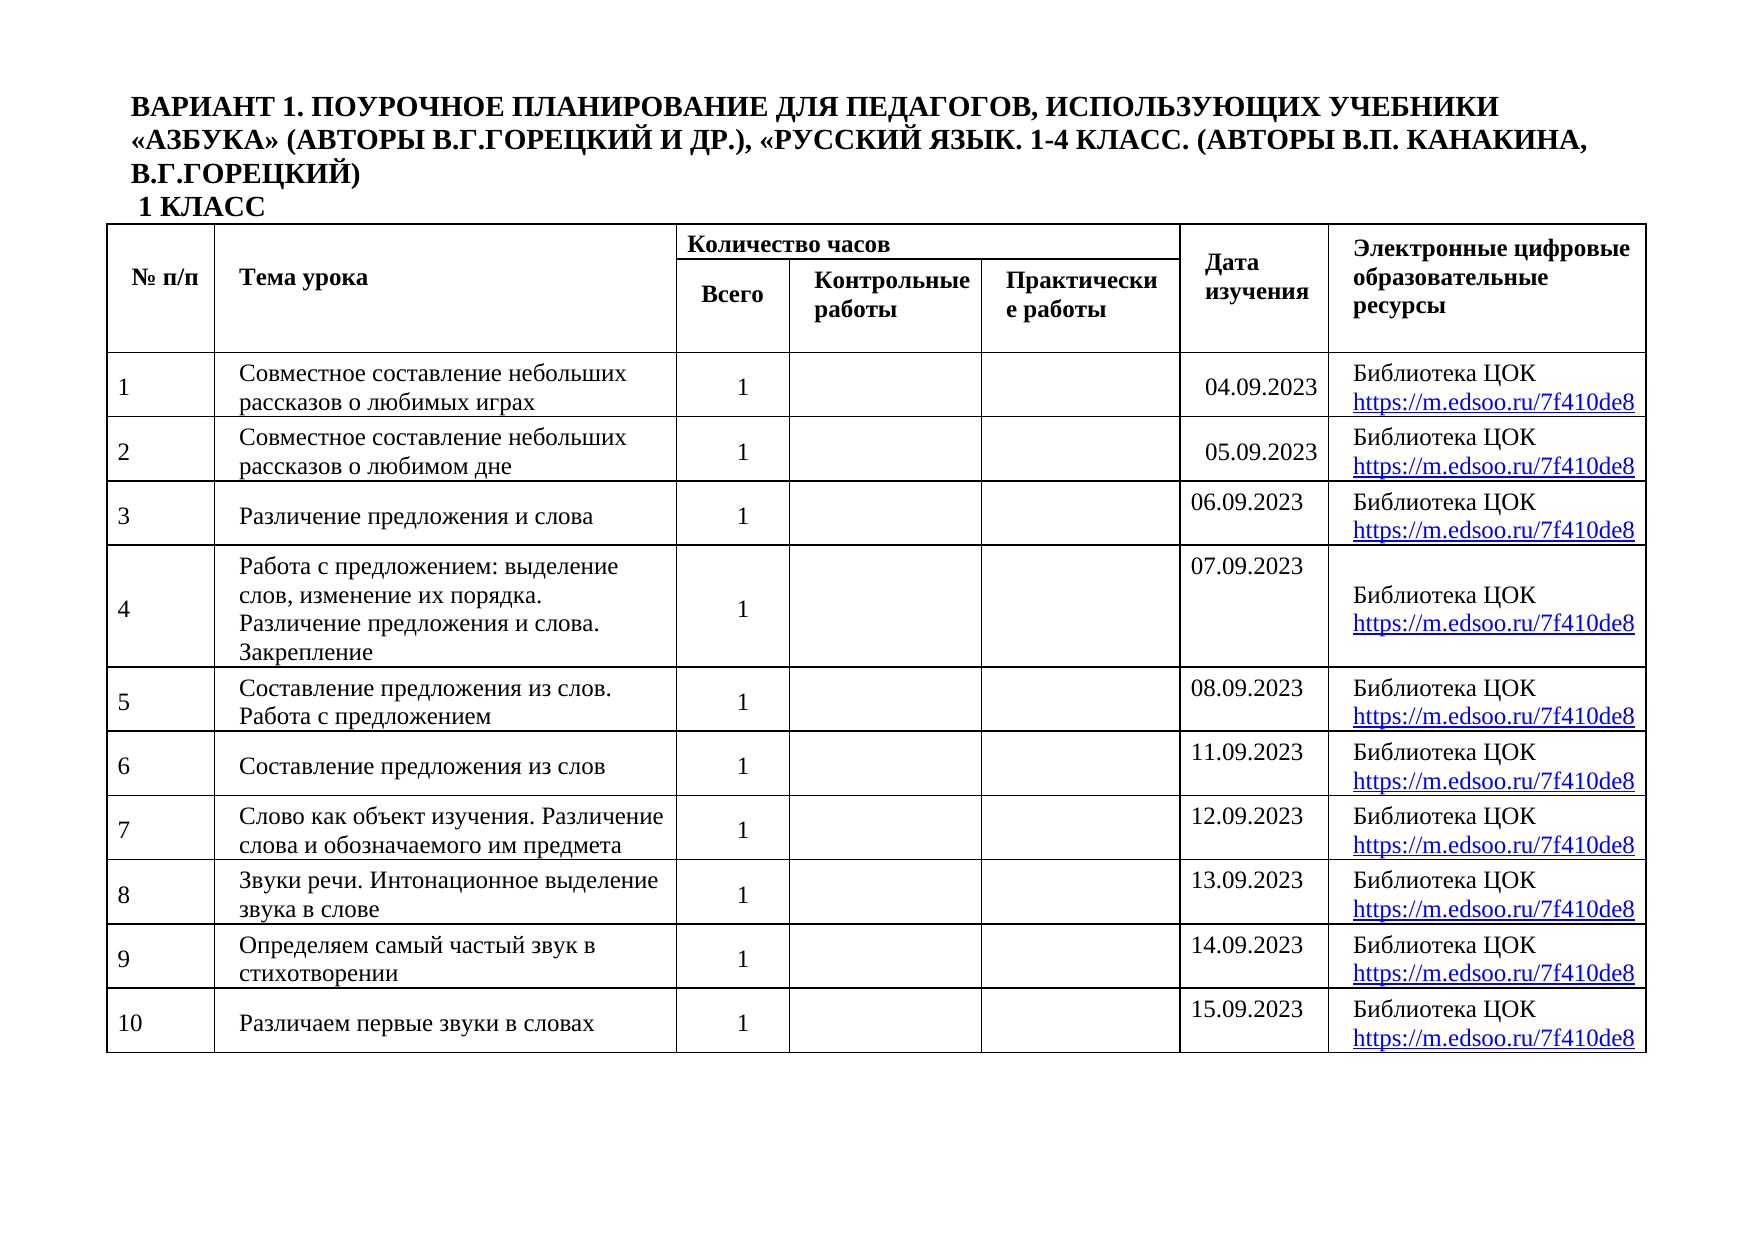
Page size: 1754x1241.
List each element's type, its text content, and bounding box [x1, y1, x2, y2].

table_cell [982, 668, 1179, 730]
table_header Дата изучения [1181, 225, 1328, 351]
table_cell 9 [108, 925, 214, 987]
table_cell [790, 353, 981, 416]
table_cell [982, 796, 1179, 859]
table_header Тема урока [215, 225, 676, 351]
table_cell Различение предложения и слова [215, 482, 676, 544]
table_header № п/п [108, 225, 214, 351]
table_cell 5 [108, 668, 214, 730]
table_cell [982, 732, 1179, 794]
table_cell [1329, 989, 1645, 1052]
table_cell 05.09.2023 [1181, 417, 1328, 480]
table_cell Совместное составление небольших рассказов о любимых играх [215, 353, 676, 416]
table_cell [982, 546, 1179, 666]
table_cell 6 [108, 732, 214, 794]
table_cell [982, 482, 1179, 544]
table_cell [790, 732, 981, 794]
table_cell Различаем первые звуки в словах [215, 989, 676, 1052]
table_cell Составление предложения из слов. Работа с предложением [215, 668, 676, 730]
table_cell Совместное составление небольших рассказов о любимом дне [215, 417, 676, 480]
text ВАРИАНТ 1. ПОУРОЧНОЕ ПЛАНИРОВАНИЕ ДЛЯ ПЕДАГОГОВ, ИСПОЛЬЗУЮЩИХ УЧЕБНИКИ «АЗБУКА» (АВТОРЫ В.Г.ГОРЕЦКИЙ И ДР.), «РУССКИЙ ЯЗЫК. 1-4 КЛАСС. (АВТОРЫ В.П. КАНАКИНА, В.Г.ГОРЕЦКИЙ) [131, 89, 1636, 189]
table_cell 06.09.2023 [1181, 482, 1328, 544]
table_cell Всего [677, 260, 789, 351]
table_cell Библиотека ЦОК https://m.edsoo.ru/7f410de8 [1329, 668, 1645, 730]
table_cell 1 [677, 925, 789, 987]
table_cell Библиотека ЦОК https://m.edsoo.ru/7f410de8 [1329, 353, 1645, 416]
table_cell 13.09.2023 [1181, 860, 1328, 923]
table_cell Библиотека ЦОК https://m.edsoo.ru/7f410de8 [1329, 860, 1645, 923]
table_cell 1 [677, 482, 789, 544]
table_cell 1 [677, 796, 789, 859]
table_cell 10 [108, 989, 214, 1052]
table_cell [1329, 925, 1645, 987]
table_cell Практические работы [982, 260, 1179, 351]
table_cell [790, 796, 981, 859]
table_header Количество часов [677, 225, 1179, 258]
table_cell [790, 925, 981, 987]
table_cell 7 [108, 796, 214, 859]
table_cell [790, 668, 981, 730]
table_cell Библиотека ЦОК https://m.edsoo.ru/7f410de8 [1329, 732, 1645, 794]
table_cell Составление предложения из слов [215, 732, 676, 794]
table_cell [790, 482, 981, 544]
table_cell 12.09.2023 [1181, 796, 1328, 859]
table_cell [982, 860, 1179, 923]
table_cell 04.09.2023 [1181, 353, 1328, 416]
table_cell 1 [677, 860, 789, 923]
table_cell [982, 417, 1179, 480]
table_cell 1 [677, 546, 789, 666]
table_cell Библиотека ЦОК https://m.edsoo.ru/7f410de8 [1329, 796, 1645, 859]
text 1 КЛАСС [131, 189, 1636, 223]
table_cell [982, 925, 1179, 987]
table_cell Определяем самый частый звук в стихотворении [215, 925, 676, 987]
table_header Электронные цифровые образовательные ресурсы [1329, 225, 1645, 351]
table_cell [790, 417, 981, 480]
table_cell Библиотека ЦОК https://m.edsoo.ru/7f410de8 [1329, 482, 1645, 544]
table_cell 1 [108, 353, 214, 416]
table_cell Библиотека ЦОК https://m.edsoo.ru/7f410de8 [1329, 546, 1645, 666]
table_cell 1 [677, 668, 789, 730]
table_cell 1 [677, 989, 789, 1052]
table_cell [790, 860, 981, 923]
table_cell [982, 989, 1179, 1052]
table_cell Звуки речи. Интонационное выделение звука в слове [215, 860, 676, 923]
table_cell Контрольные работы [790, 260, 981, 351]
table_cell 07.09.2023 [1181, 546, 1328, 666]
table_cell 08.09.2023 [1181, 668, 1328, 730]
table_cell 1 [677, 732, 789, 794]
table_cell 14.09.2023 [1181, 925, 1328, 987]
table_cell [790, 546, 981, 666]
table_cell 1 [677, 417, 789, 480]
table_cell [982, 353, 1179, 416]
table_cell 2 [108, 417, 214, 480]
table_cell 1 [677, 353, 789, 416]
table_cell Работа с предложением: выделение слов, изменение их порядка. Различение предложения и слова. Закрепление [215, 546, 676, 666]
table_cell 15.09.2023 [1181, 989, 1328, 1052]
table_cell 8 [108, 860, 214, 923]
table_cell Библиотека ЦОК https://m.edsoo.ru/7f410de8 [1329, 417, 1645, 480]
table_cell 11.09.2023 [1181, 732, 1328, 794]
table_cell 4 [108, 546, 214, 666]
table_cell Слово как объект изучения. Различение слова и обозначаемого им предмета [215, 796, 676, 859]
table_cell [790, 989, 981, 1052]
table_cell 3 [108, 482, 214, 544]
